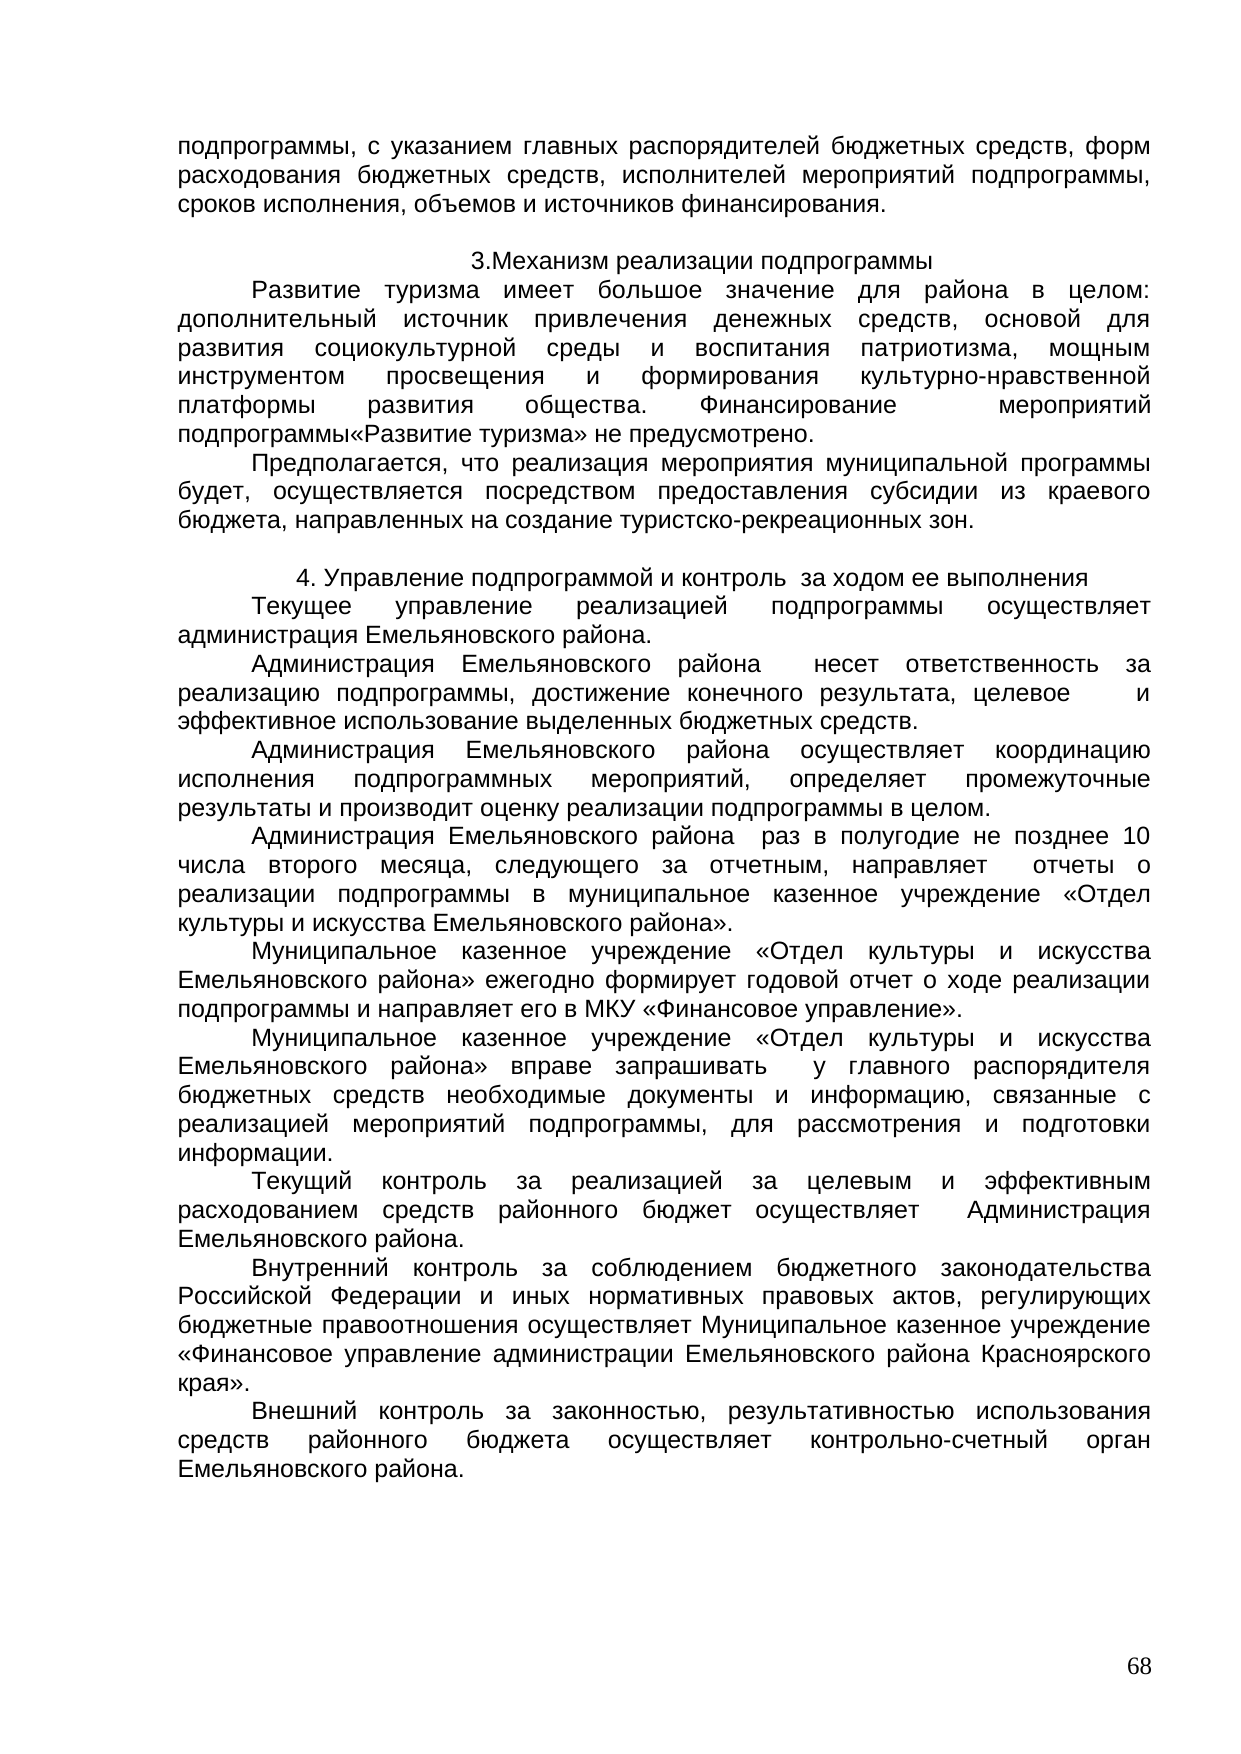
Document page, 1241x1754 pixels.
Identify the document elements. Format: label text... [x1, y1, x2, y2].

text Администрация Емельяновского района осуществляет координацию исполнения подпрограммных мероприятий, определяет промежуточные результаты и производит оценку реализации подпрограммы в целом. [177, 735, 1152, 821]
text Текущий контроль за реализацией за целевым и эффективным расходованием средств районного бюджет осуществляет Администрация Емельяновского района. [177, 1166, 1152, 1252]
text Внешний контроль за законностью, результативностью использования средств районного бюджета осуществляет контрольно-счетный орган Емельяновского района. [177, 1396, 1152, 1482]
text Текущее управление реализацией подпрограммы осуществляет администрация Емельяновского района. [177, 591, 1152, 649]
text Внутренний контроль за соблюдением бюджетного законодательства Российской Федерации и иных нормативных правовых актов, регулирующих бюджетные правоотношения осуществляет Муниципальное казенное учреждение «Финансовое управление администрации Емельяновского района Красноярского края». [177, 1252, 1152, 1396]
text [177, 131, 1152, 217]
list 3.Механизм реализации подпрограммы [252, 246, 1152, 275]
list Развитие туризма имеет большое значение для района в целом: дополнительный источник привлечения денежных средств, основой для развития социокультурной среды и воспитания патриотизма, мощным инструментом просвещения и формирования культурно-нравственной платформы развития общества. Финансирование мероприятий подпрограммы«Развитие туризма» не предусмотрено. [177, 275, 1152, 447]
list Предполагается, что реализация мероприятия муниципальной программы будет, осуществляется посредством предоставления субсидии из краевого бюджета, направленных на создание туристско-рекреационных зон. [177, 447, 1152, 534]
text Администрация Емельяновского района раз в полугодие не позднее 10 числа второго месяца, следующего за отчетным, направляет отчеты о реализации подпрограммы в муниципальное казенное учреждение «Отдел культуры и искусства Емельяновского района». [177, 821, 1152, 936]
text 4. Управление подпрограммой и контроль за ходом ее выполнения [177, 562, 1152, 591]
text Муниципальное казенное учреждение «Отдел культуры и искусства Емельяновского района» ежегодно формирует годовой отчет о ходе реализации подпрограммы и направляет его в МКУ «Финансовое управление». [177, 936, 1152, 1022]
text Муниципальное казенное учреждение «Отдел культуры и искусства Емельяновского района» вправе запрашивать у главного распорядителя бюджетных средств необходимые документы и информацию, связанные с реализацией мероприятий подпрограммы, для рассмотрения и подготовки информации. [177, 1022, 1152, 1166]
text Администрация Емельяновского района несет ответственность за реализацию подпрограммы, достижение конечного результата, целевое и эффективное использование выделенных бюджетных средств. [177, 649, 1152, 735]
